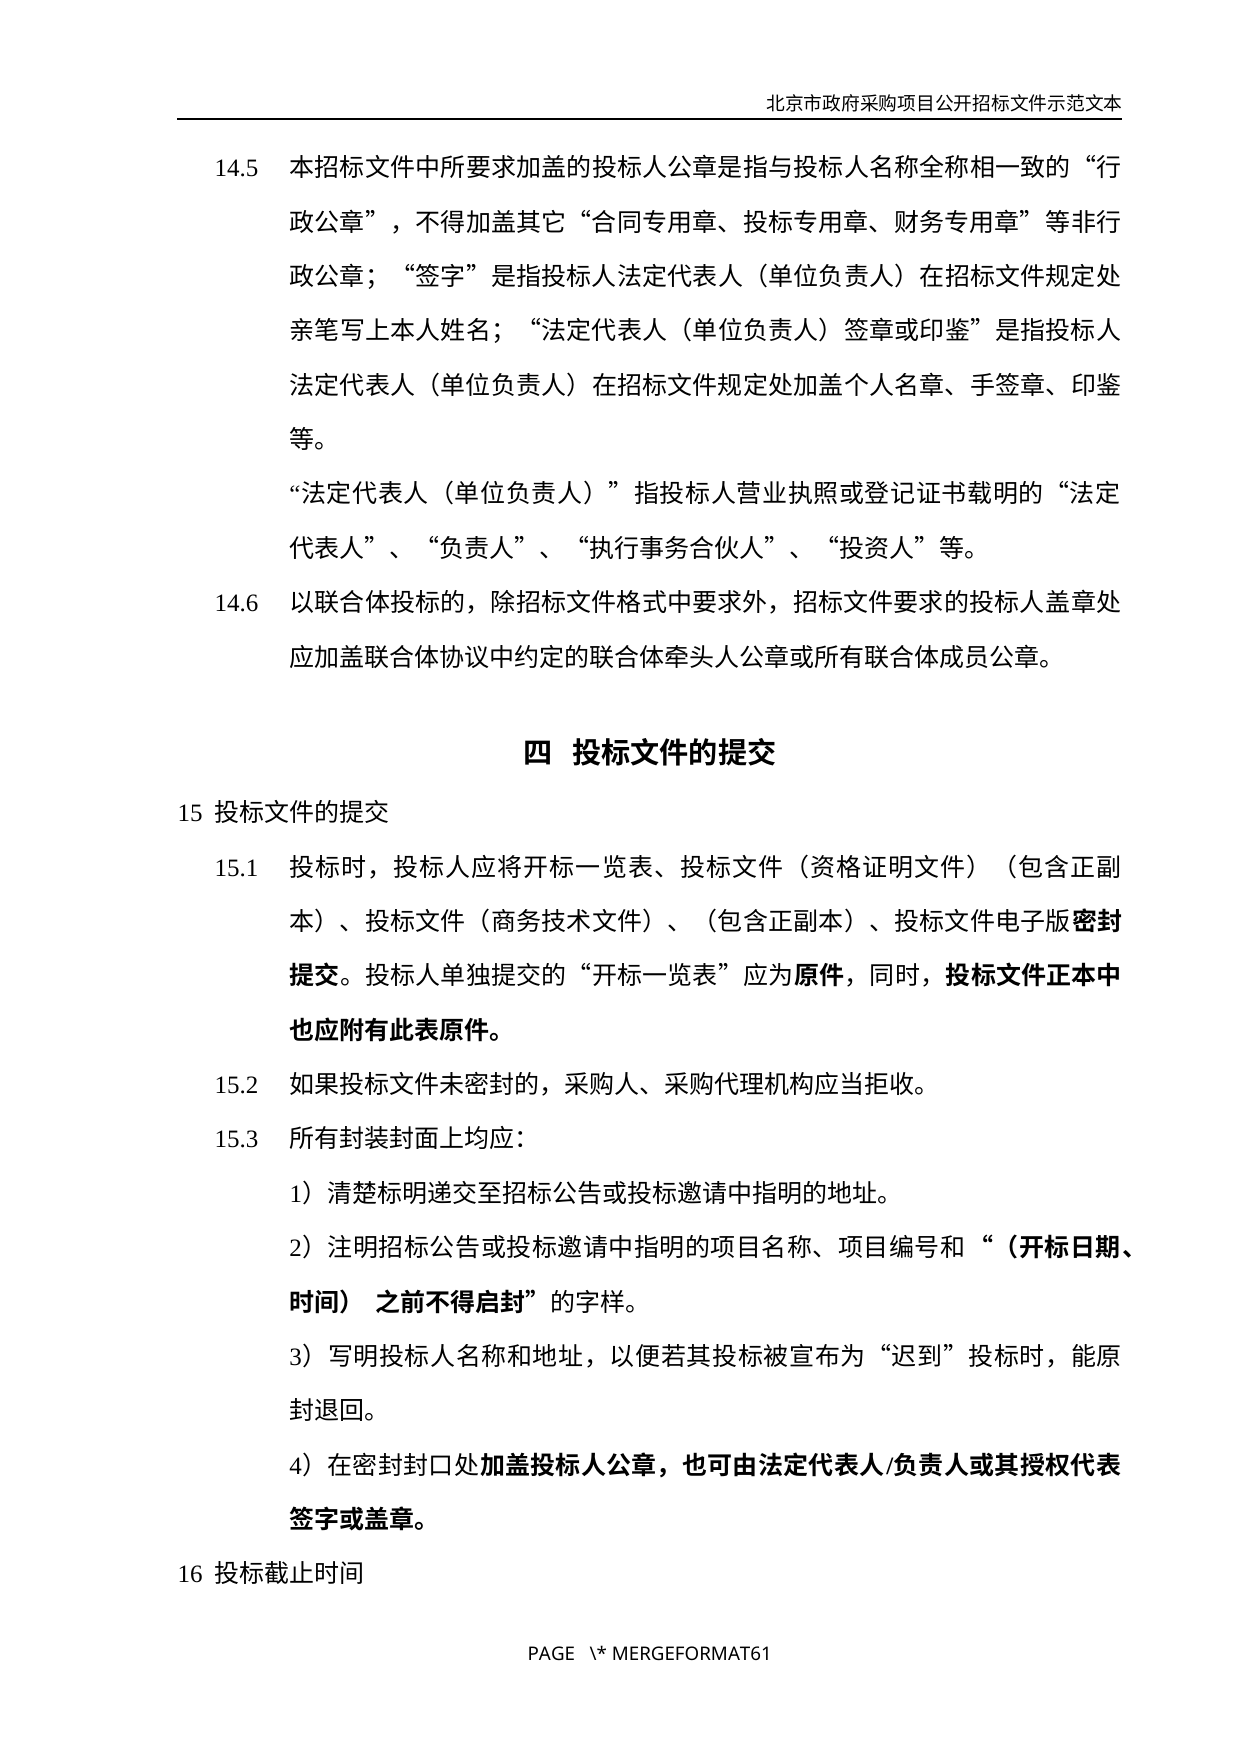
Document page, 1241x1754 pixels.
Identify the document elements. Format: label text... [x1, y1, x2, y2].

text 3）写明投标人名称和地址，以便若其投标被宣布为“迟到”投标时，能原封退回。 [289, 1336, 1122, 1427]
list 所有封装封面上均应： [214, 1119, 1122, 1155]
text 2）注明招标公告或投标邀请中指明的项目名称、项目编号和“（开标日期、时间） 之前不得启封”的字样。 [289, 1228, 1122, 1318]
list 本招标文件中所要求加盖的投标人公章是指与投标人名称全称相一致的“行政公章”，不得加盖其它“合同专用章、投标专用章、财务专用章”等非行政公章；“签字”是指投标人法定代表人（单位负责人）在招标文件规定处亲笔写上本人姓名；“法定代表人（单位负责人）签章或印鉴”是指投标人法定代表人（单位负责人）在招标文件规定处加盖个人名章、手签章、印鉴等。 [214, 148, 1122, 456]
subtitle 四 投标文件的提交 [177, 729, 1122, 772]
list 投标时，投标人应将开标一览表、投标文件（资格证明文件）（包含正副本）、投标文件（商务技术文件）、（包含正副本）、投标文件电子版密封提交。投标人单独提交的“开标一览表”应为原件，同时，投标文件正本中也应附有此表原件。 [214, 847, 1122, 1046]
list 如果投标文件未密封的，采购人、采购代理机构应当拒收。 [214, 1064, 1122, 1101]
list 以联合体投标的，除招标文件格式中要求外，招标文件要求的投标人盖章处应加盖联合体协议中约定的联合体牵头人公章或所有联合体成员公章。 [214, 583, 1122, 673]
text “法定代表人（单位负责人）”指投标人营业执照或登记证书载明的“法定代表人”、“负责人”、“执行事务合伙人”、“投资人”等。 [289, 474, 1122, 564]
list 投标文件的提交 [177, 793, 1122, 829]
list 投标截止时间 [177, 1554, 1122, 1590]
text 4）在密封封口处加盖投标人公章，也可由法定代表人/负责人或其授权代表签字或盖章。 [289, 1445, 1122, 1536]
text 1）清楚标明递交至招标公告或投标邀请中指明的地址。 [214, 1173, 1122, 1209]
